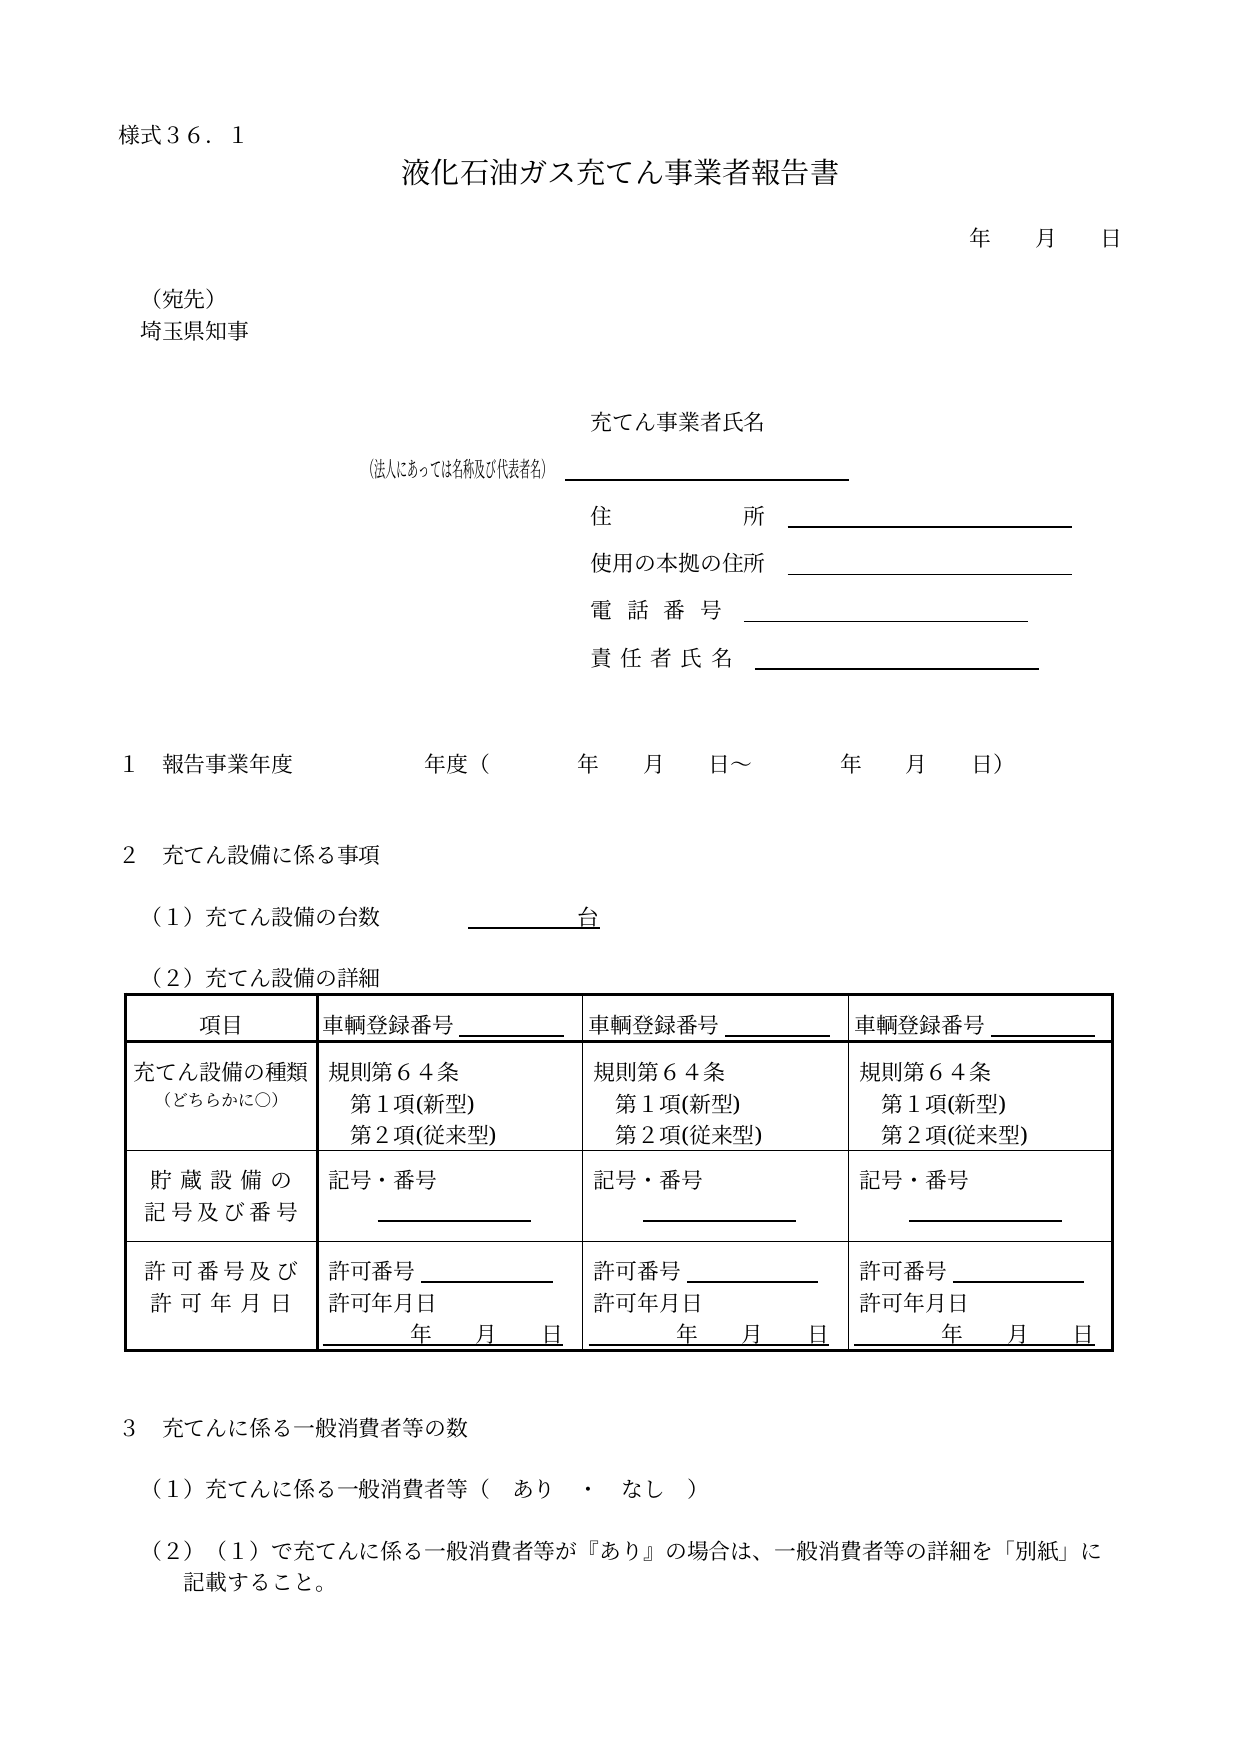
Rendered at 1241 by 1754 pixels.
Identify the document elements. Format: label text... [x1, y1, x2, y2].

text 使用の本拠の住所 [118, 547, 1122, 578]
text １ 報告事業年度 年度（ 年 月 日～ 年 月 日） [118, 748, 1122, 779]
table_cell 貯蔵設備の 記号及び番号 [127, 1151, 316, 1241]
table_cell 規則第６４条 第１項(新型) 第２項(従来型) [849, 1043, 1111, 1150]
text （宛先） [118, 282, 1122, 314]
table_header 車輌登録番号 [319, 996, 582, 1040]
text ２ 充てん設備に係る事項 [118, 839, 1122, 870]
table_cell 許可番号及び 許可年月日 [127, 1242, 316, 1349]
table_header 車輌登録番号 [849, 996, 1111, 1040]
table_cell 記号・番号 [583, 1151, 848, 1241]
table_cell 規則第６４条 第１項(新型) 第２項(従来型) [319, 1043, 582, 1150]
table_cell 充てん設備の種類 （どちらかに○） [127, 1043, 316, 1150]
text 液化石油ガス充てん事業者報告書 [118, 149, 1122, 191]
text 電話番号 [118, 594, 1122, 625]
text ３ 充てんに係る一般消費者等の数 [118, 1411, 1122, 1443]
text 埼玉県知事 [118, 314, 1122, 345]
table_cell 規則第６４条 第１項(新型) 第２項(従来型) [583, 1043, 848, 1150]
text 年 月 日 [118, 221, 1122, 253]
text 記載すること。 [118, 1565, 1122, 1597]
text 住 所 [118, 499, 1122, 531]
text （１）充てん設備の台数 台 [118, 900, 1122, 931]
table_cell 記号・番号 [319, 1151, 582, 1241]
text （２）充てん設備の詳細 [118, 961, 1122, 993]
text （２）（１）で充てんに係る一般消費者等が『あり』の場合は、一般消費者等の詳細を「別紙」に [118, 1534, 1122, 1565]
text 責任者氏名 [118, 641, 1122, 672]
table_header 項目 [127, 996, 316, 1040]
table_cell 記号・番号 [849, 1151, 1111, 1241]
text （１）充てんに係る一般消費者等（ あり ・ なし ） [118, 1473, 1122, 1504]
table_cell 許可番号 許可年月日 年 月 日 [319, 1242, 582, 1349]
table_cell 許可番号 許可年月日 年 月 日 [849, 1242, 1111, 1349]
text （法人にあっては名称及び代表者名） [118, 452, 1122, 484]
text 様式３６．１ [118, 118, 1122, 149]
text 充てん事業者氏名 [118, 405, 1122, 436]
table_cell 許可番号 許可年月日 年 月 日 [583, 1242, 848, 1349]
table_header 車輌登録番号 [583, 996, 848, 1040]
